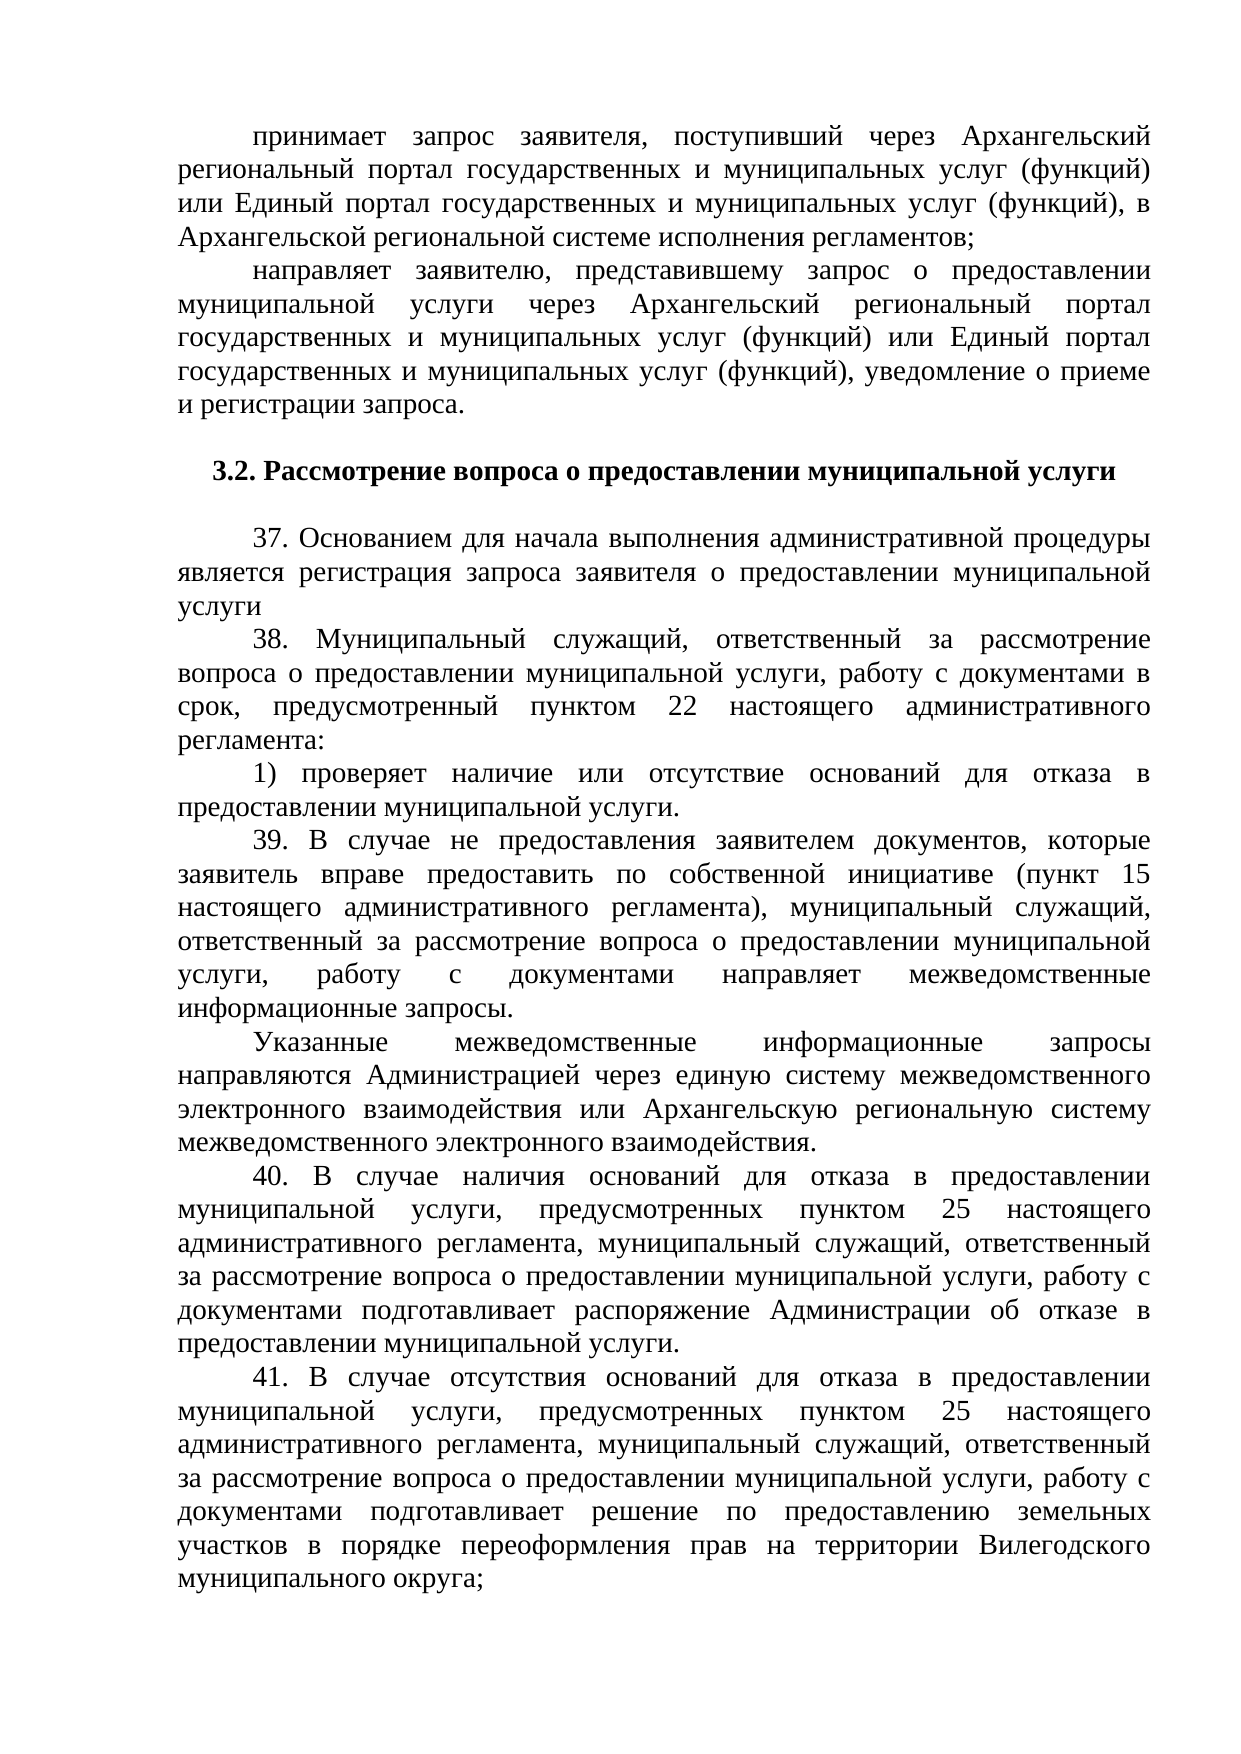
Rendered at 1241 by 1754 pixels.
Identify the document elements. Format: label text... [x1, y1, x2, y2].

text направляет заявителю, представившему запрос о предоставлении муниципальной услуги через Архангельский региональный портал государственных и муниципальных услуг (функций) или Единый портал государственных и муниципальных услуг (функций), уведомление о приеме и регистрации запроса. [177, 252, 1152, 420]
text 40. В случае наличия оснований для отказа в предоставлении муниципальной услуги, предусмотренных пунктом 25 настоящего административного регламента, муниципальный служащий, ответственный за рассмотрение вопроса о предоставлении муниципальной услуги, работу с документами подготавливает распоряжение Администрации об отказе в предоставлении муниципальной услуги. [177, 1158, 1152, 1359]
text 1) проверяет наличие или отсутствие оснований для отказа в предоставлении муниципальной услуги. [177, 755, 1152, 822]
text 37. Основанием для начала выполнения административной процедуры является регистрация запроса заявителя о предоставлении муниципальной услуги [177, 521, 1152, 621]
text Указанные межведомственные информационные запросы направляются Администрацией через единую систему межведомственного электронного взаимодействия или Архангельскую региональную систему межведомственного электронного взаимодействия. [177, 1024, 1152, 1158]
text принимает запрос заявителя, поступивший через Архангельский региональный портал государственных и муниципальных услуг (функций) или Единый портал государственных и муниципальных услуг (функций), в Архангельской региональной системе исполнения регламентов; [177, 118, 1152, 252]
text 39. В случае не предоставления заявителем документов, которые заявитель вправе предоставить по собственной инициативе (пункт 15 настоящего административного регламента), муниципальный служащий, ответственный за рассмотрение вопроса о предоставлении муниципальной услуги, работу с документами направляет межведомственные информационные запросы. [177, 822, 1152, 1024]
text 38. Муниципальный служащий, ответственный за рассмотрение вопроса о предоставлении муниципальной услуги, работу с документами в срок, предусмотренный пунктом 22 настоящего административного регламента: [177, 621, 1152, 755]
text 3.2. Рассмотрение вопроса о предоставлении муниципальной услуги [177, 453, 1152, 487]
text 41. В случае отсутствия оснований для отказа в предоставлении муниципальной услуги, предусмотренных пунктом 25 настоящего административного регламента, муниципальный служащий, ответственный за рассмотрение вопроса о предоставлении муниципальной услуги, работу с документами подготавливает решение по предоставлению земельных участков в порядке переоформления прав на территории Вилегодского муниципального округа; [177, 1359, 1152, 1594]
